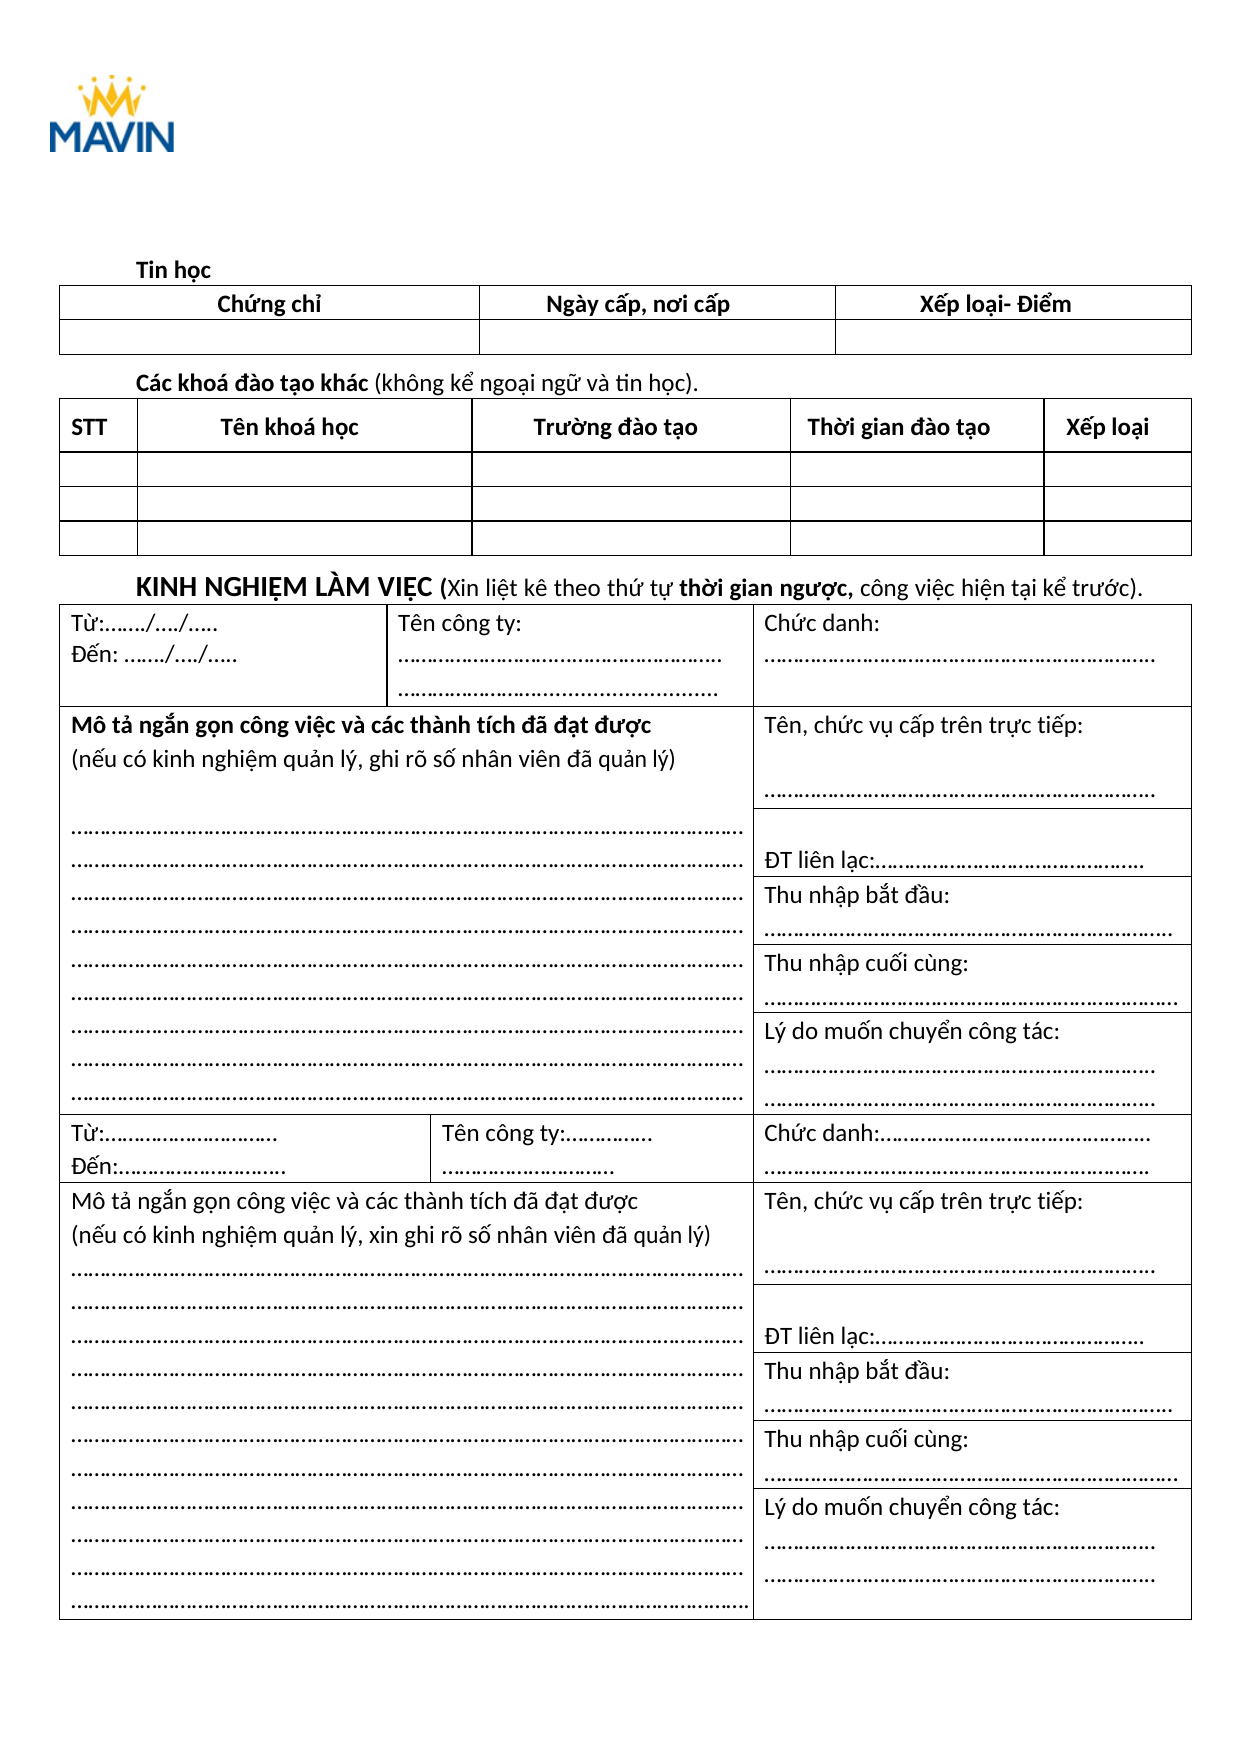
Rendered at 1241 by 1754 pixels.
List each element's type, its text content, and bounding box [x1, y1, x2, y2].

table_cell ĐT liên lạc:……………………………………….. [754, 809, 1191, 876]
table_cell Tên công ty:…………… ………………………… [431, 1115, 753, 1182]
table_cell [473, 487, 790, 520]
table_cell [480, 320, 835, 354]
text KINH NGHIỆM LÀM VIỆC (Xin liệt kê theo thứ tự thời gian ngược, công việc hiện tại kể trước). [61, 568, 1171, 604]
table_cell [138, 522, 471, 555]
table_cell [60, 453, 137, 486]
table_header Xếp loại [1045, 399, 1191, 451]
table_cell [791, 487, 1043, 520]
table_cell [791, 453, 1043, 486]
table_header Trường đào tạo [473, 399, 790, 451]
table_cell Thu nhập bắt đầu: …………………………………………………………….. [754, 1353, 1191, 1420]
table_cell Thu nhập cuối cùng: ……………………………………………………………… [754, 945, 1191, 1012]
table_cell [60, 522, 137, 555]
table_header Xếp loại- Điểm [836, 286, 1191, 319]
table_cell [473, 522, 790, 555]
picture [50, 75, 174, 152]
table_header STT [60, 399, 137, 451]
table_cell [473, 453, 790, 486]
table_header Chứng chỉ [60, 286, 479, 319]
table_cell Tên, chức vụ cấp trên trực tiếp: ………………………………………………………….. [754, 1183, 1191, 1283]
text Các khoá đào tạo khác (không kể ngoại ngữ và tin học). [136, 367, 1194, 398]
table_cell Tên, chức vụ cấp trên trực tiếp: ………………………………………………………….. [754, 707, 1191, 807]
table_header Tên công ty: ………………………...…………………….. ……………………............................. [388, 605, 753, 706]
table_header Từ:……./…./….. Đến: ……./…./….. [60, 605, 386, 706]
table_cell [1045, 453, 1191, 486]
table_cell Thu nhập bắt đầu: …………………………………………………………….. [754, 877, 1191, 944]
table_cell [1045, 522, 1191, 555]
table_cell Mô tả ngắn gọn công việc và các thành tích đã đạt được (nếu có kinh nghiệm quản lý, ghi rõ số nhân viên đã quản lý) ……………………………………………………………………………………………………………………………………………………………………………………………………………… ……………………………………………………………………………………………………………………………………………………………………………………………………………… ……………………………………………………………………………………………………………………………………………………………………………………………………………… ……………………………………………………………………………………………………………………………………………………………………………………………………………… ……………………………………………………………………………………………………………………………………………………………………………………………………………… [60, 707, 753, 1114]
table_cell ĐT liên lạc:……………………………………….. [754, 1285, 1191, 1352]
table_cell Lý do muốn chuyển công tác: ………………………………………………………….. ………………………………………………………….. [754, 1013, 1191, 1114]
table_header Tên khoá học [138, 399, 471, 451]
table_header Ngày cấp, nơi cấp [480, 286, 835, 319]
table_cell Từ:………………………… Đến:……………………….. [60, 1115, 430, 1182]
table_cell [791, 522, 1043, 555]
table_cell Chức danh:……………………………………….. …………………………………………………………. [754, 1115, 1191, 1182]
table_cell [1045, 487, 1191, 520]
table_header Thời gian đào tạo [791, 399, 1043, 451]
table_cell [138, 487, 471, 520]
table_cell Lý do muốn chuyển công tác: ………………………………………………………….. ………………………………………………………….. [754, 1489, 1191, 1619]
subtitle Tin học [136, 254, 1194, 285]
table_header Chức danh: ………………………………………………………….. [754, 605, 1191, 706]
table_cell [138, 453, 471, 486]
table_cell Thu nhập cuối cùng: ……………………………………………………………… [754, 1421, 1191, 1488]
table_cell [60, 487, 137, 520]
table_cell [836, 320, 1191, 354]
table_cell Mô tả ngắn gọn công việc và các thành tích đã đạt được (nếu có kinh nghiệm quản lý, xin ghi rõ số nhân viên đã quản lý) ……………………………………………………………………………………………………………………………………………………………………………………………………………… ……………………………………………………………………………………………………………………………………………………………………………………………………………… ……………………………………………………………………………………………………………………………………………………………………………………………………………… ……………………………………………………………………………………………………………………………………………………………………………………………………………… ……………………………………………………………………………………………………………………………………………………………………………………………………………… ………………………………………………………………………………………………………. [60, 1183, 753, 1619]
table_cell [60, 320, 479, 354]
